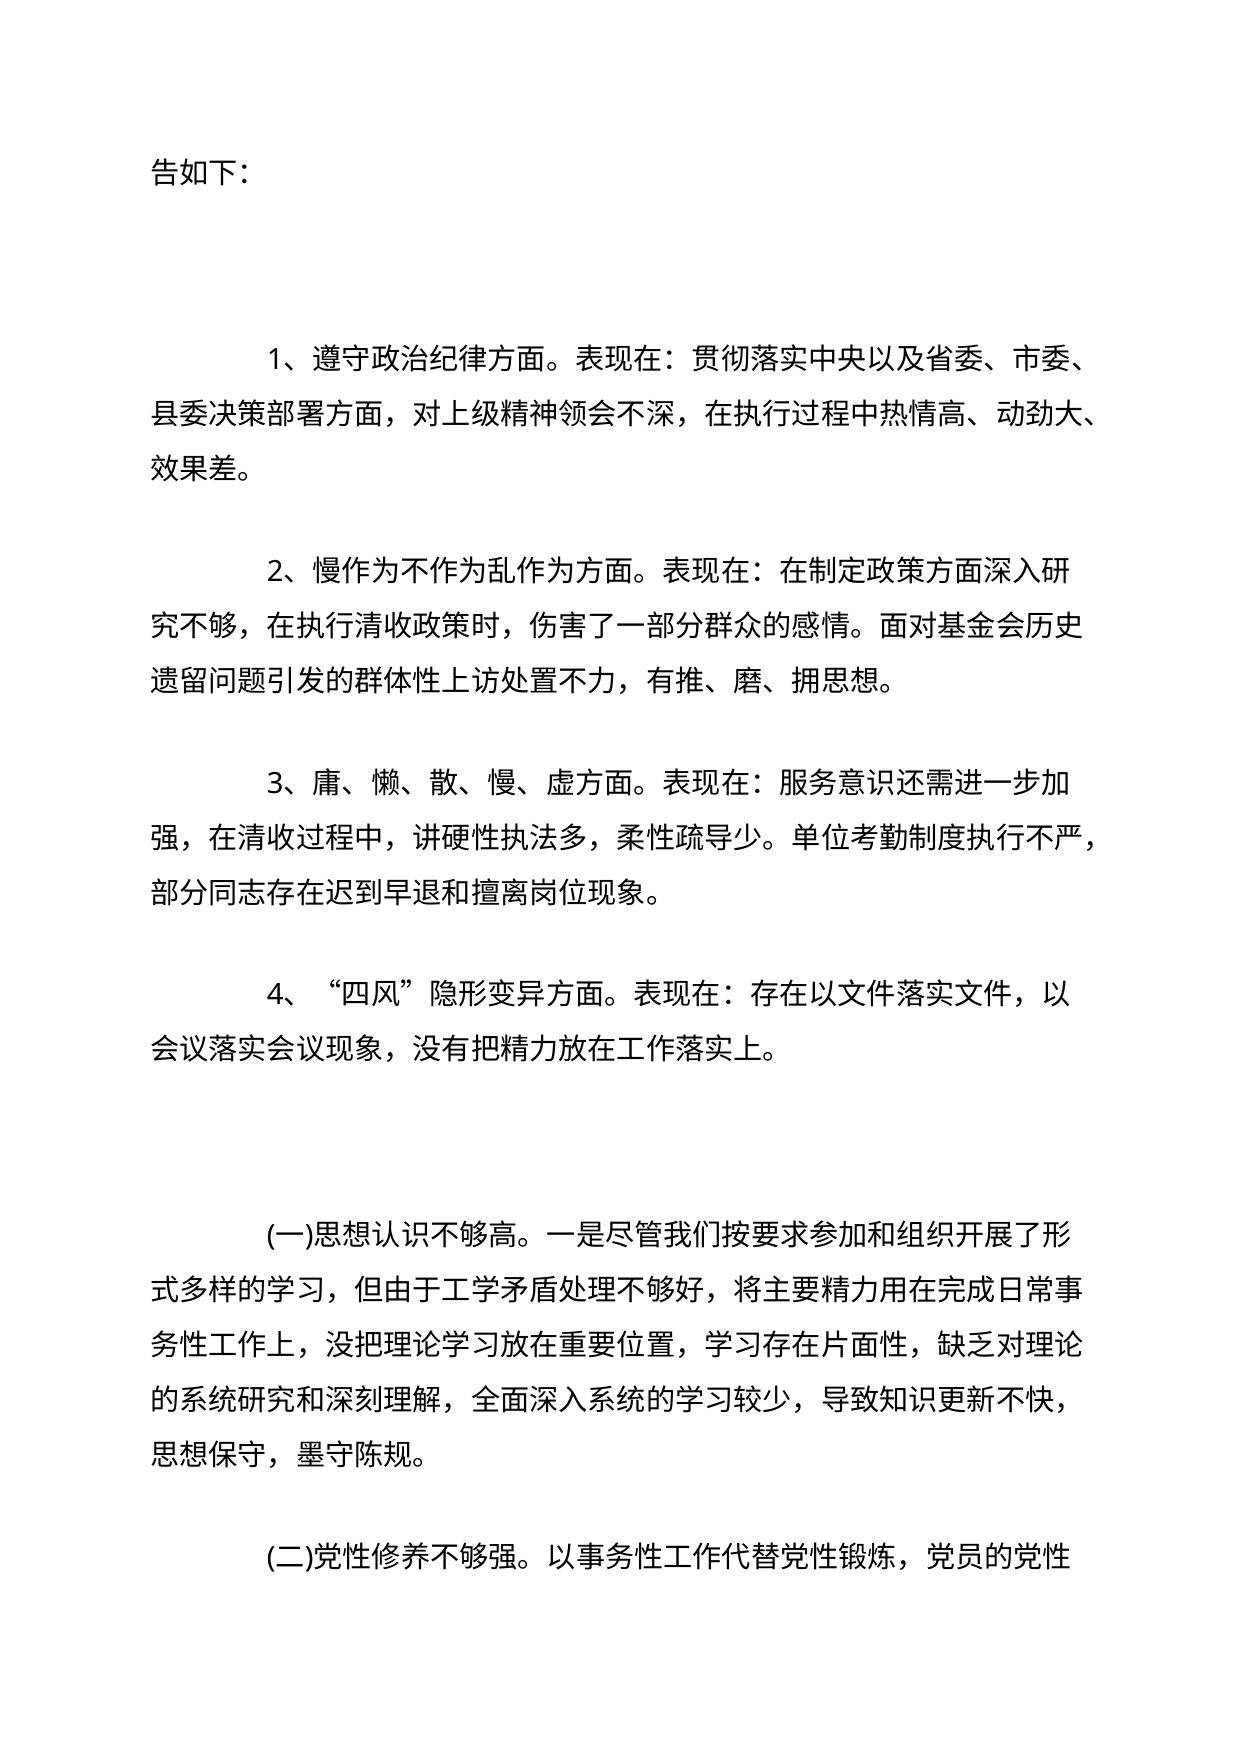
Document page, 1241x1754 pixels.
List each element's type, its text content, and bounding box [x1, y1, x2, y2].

text 2、慢作为不作为乱作为方面。表现在：在制定政策方面深入研究不够，在执行清收政策时，伤害了一部分群众的感情。面对基金会历史遗留问题引发的群体性上访处置不力，有推、磨、拥思想。 [150, 548, 1090, 700]
text (一)思想认识不够高。一是尽管我们按要求参加和组织开展了形式多样的学习，但由于工学矛盾处理不够好，将主要精力用在完成日常事务性工作上，没把理论学习放在重要位置，学习存在片面性，缺乏对理论的系统研究和深刻理解，全面深入系统的学习较少，导致知识更新不快，思想保守，墨守陈规。 [150, 1212, 1090, 1474]
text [150, 150, 1090, 192]
text 3、庸、懒、散、慢、虚方面。表现在：服务意识还需进一步加强，在清收过程中，讲硬性执法多，柔性疏导少。单位考勤制度执行不严，部分同志存在迟到早退和擅离岗位现象。 [150, 759, 1090, 911]
text 1、遵守政治纪律方面。表现在：贯彻落实中央以及省委、市委、县委决策部署方面，对上级精神领会不深，在执行过程中热情高、动劲大、效果差。 [150, 336, 1090, 488]
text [150, 1533, 1090, 1576]
text 4、“四风”隐形变异方面。表现在：存在以文件落实文件，以会议落实会议现象，没有把精力放在工作落实上。 [150, 971, 1090, 1068]
